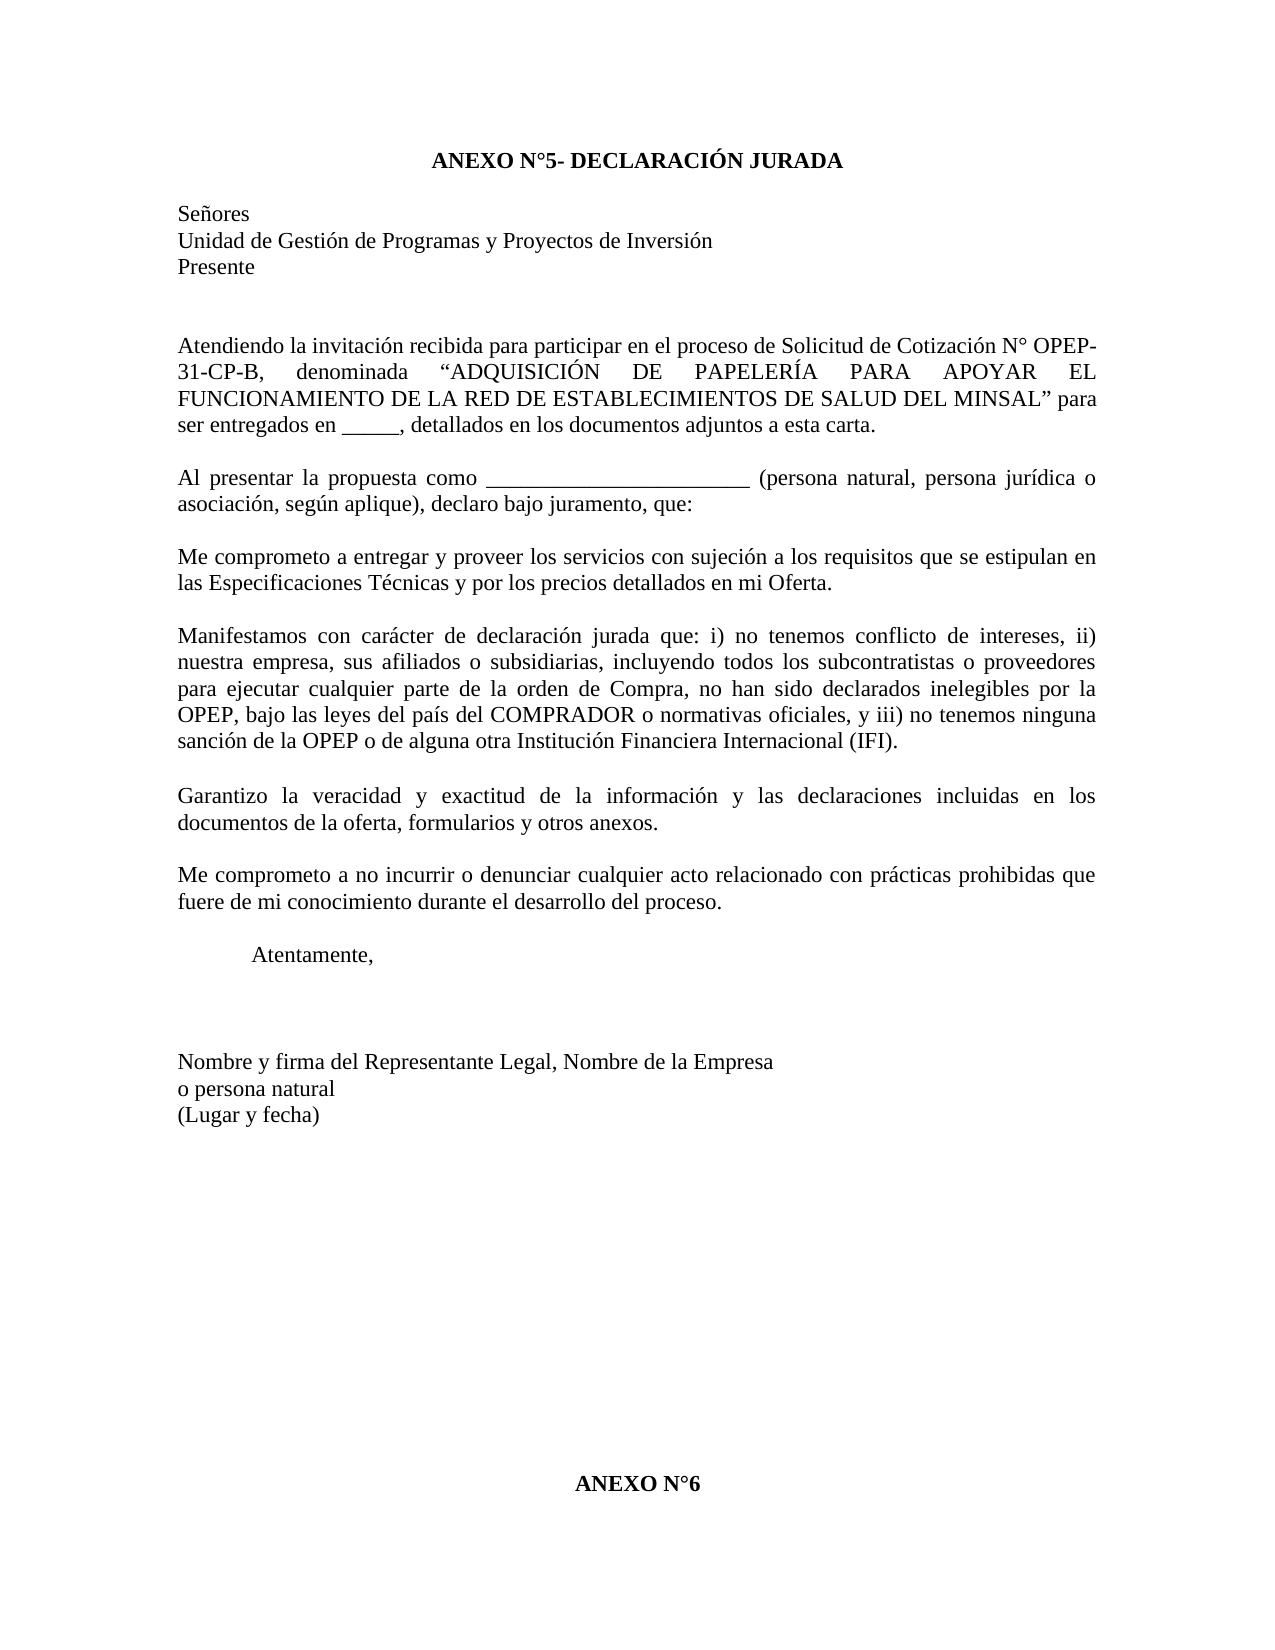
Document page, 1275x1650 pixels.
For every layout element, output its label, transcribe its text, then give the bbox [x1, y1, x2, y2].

text Me comprometo a entregar y proveer los servicios con sujeción a los requisitos que se estipulan en las Especificaciones Técnicas y por los precios detallados en mi Oferta. [177, 543, 1098, 596]
text Manifestamos con carácter de declaración jurada que: i) no tenemos conflicto de intereses, ii) nuestra empresa, sus afiliados o subsidiarias, incluyendo todos los subcontratistas o proveedores para ejecutar cualquier parte de la orden de Compra, no han sido declarados inelegibles por la OPEP, bajo las leyes del país del COMPRADOR o normativas oficiales, y iii) no tenemos ninguna sanción de la OPEP o de alguna otra Institución Financiera Internacional (IFI). [177, 622, 1098, 754]
text Atentamente, [177, 941, 1098, 967]
text Señores [177, 200, 1098, 227]
text Al presentar la propuesta como _______________________ (persona natural, persona jurídica o asociación, según aplique), declaro bajo juramento, que: [177, 464, 1098, 517]
text Unidad de Gestión de Programas y Proyectos de Inversión [177, 227, 1098, 253]
text o persona natural [177, 1075, 1098, 1101]
text Me comprometo a no incurrir o denunciar cualquier acto relacionado con prácticas prohibidas que fuere de mi conocimiento durante el desarrollo del proceso. [177, 862, 1098, 914]
text Nombre y firma del Representante Legal, Nombre de la Empresa [177, 1048, 1098, 1075]
text ANEXO N°6 [177, 1470, 1098, 1496]
text (Lugar y fecha) [177, 1101, 1098, 1127]
text Presente [177, 253, 1098, 279]
text Garantizo la veracidad y exactitud de la información y las declaraciones incluidas en los documentos de la oferta, formularios y otros anexos. [177, 782, 1098, 835]
text ANEXO N°5- DECLARACIÓN JURADA [177, 148, 1098, 174]
text Atendiendo la invitación recibida para participar en el proceso de Solicitud de Cotización N° OPEP-31-CP-B, denominada “ADQUISICIÓN DE PAPELERÍA PARA APOYAR EL FUNCIONAMIENTO DE LA RED DE ESTABLECIMIENTOS DE SALUD DEL MINSAL” para ser entregados en _____, detallados en los documentos adjuntos a esta carta. [177, 332, 1098, 437]
